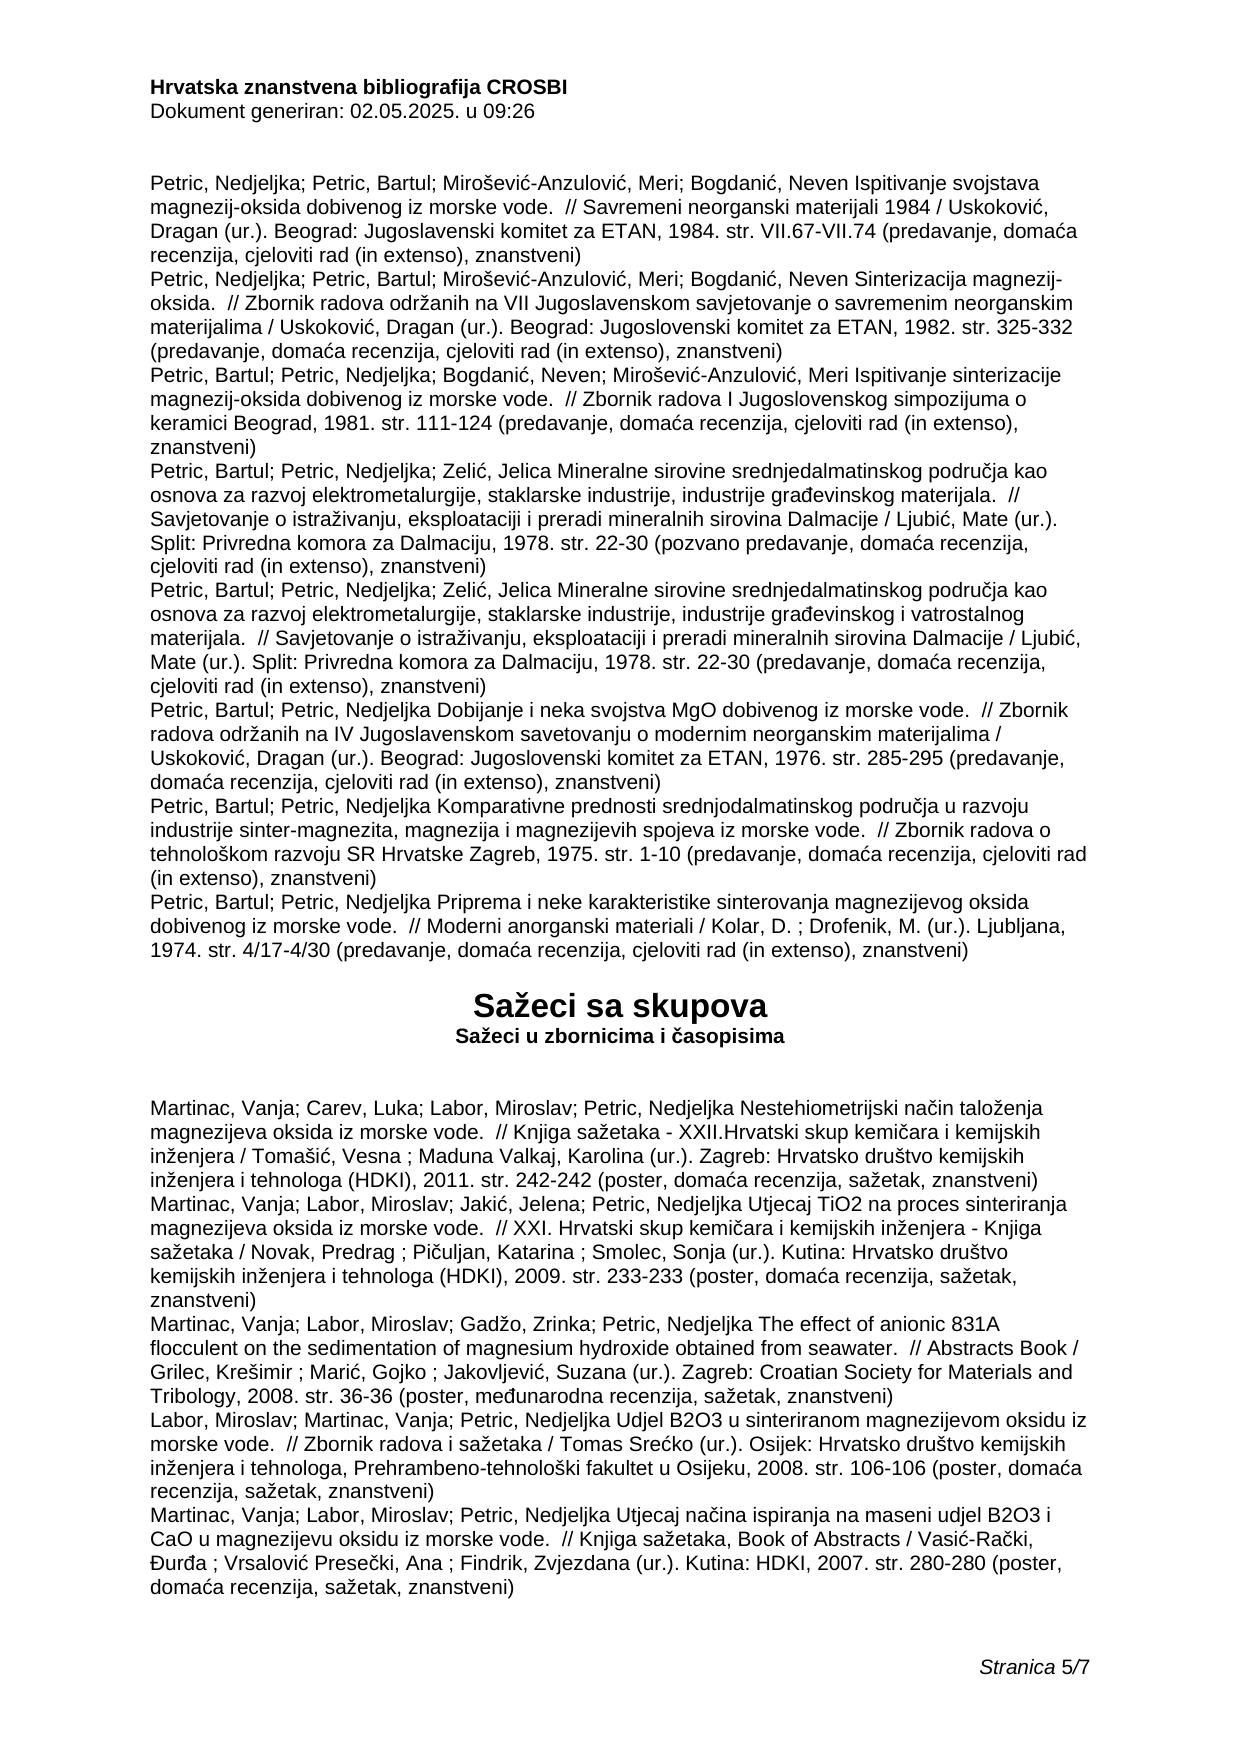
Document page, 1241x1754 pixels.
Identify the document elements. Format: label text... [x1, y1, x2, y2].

text Labor, Miroslav; Martinac, Vanja; Petric, Nedjeljka [150, 1407, 1090, 1503]
text Petric, Bartul; Petric, Nedjeljka; Zelić, Jelica [150, 458, 1090, 578]
text Petric, Bartul; Petric, Nedjeljka [150, 890, 1090, 962]
subtitle Sažeci sa skupova [150, 986, 1090, 1024]
text Martinac, Vanja; Labor, Miroslav; Petric, Nedjeljka [150, 1503, 1090, 1599]
text Petric, Bartul; Petric, Nedjeljka; Zelić, Jelica [150, 578, 1090, 698]
subtitle Sažeci u zbornicima i časopisima [150, 1024, 1090, 1048]
text Petric, Nedjeljka; Petric, Bartul; Mirošević-Anzulović, Meri; Bogdanić, Neven [150, 267, 1090, 363]
text Martinac, Vanja; Labor, Miroslav; Gadžo, Zrinka; Petric, Nedjeljka [150, 1312, 1090, 1407]
text Petric, Bartul; Petric, Nedjeljka [150, 698, 1090, 794]
text Martinac, Vanja; Labor, Miroslav; Jakić, Jelena; Petric, Nedjeljka [150, 1192, 1090, 1312]
text Petric, Nedjeljka; Petric, Bartul; Mirošević-Anzulović, Meri; Bogdanić, Neven [150, 171, 1090, 267]
text Martinac, Vanja; Carev, Luka; Labor, Miroslav; Petric, Nedjeljka [150, 1096, 1090, 1192]
text Petric, Bartul; Petric, Nedjeljka; Bogdanić, Neven; Mirošević-Anzulović, Meri [150, 363, 1090, 458]
text Petric, Bartul; Petric, Nedjeljka [150, 794, 1090, 890]
